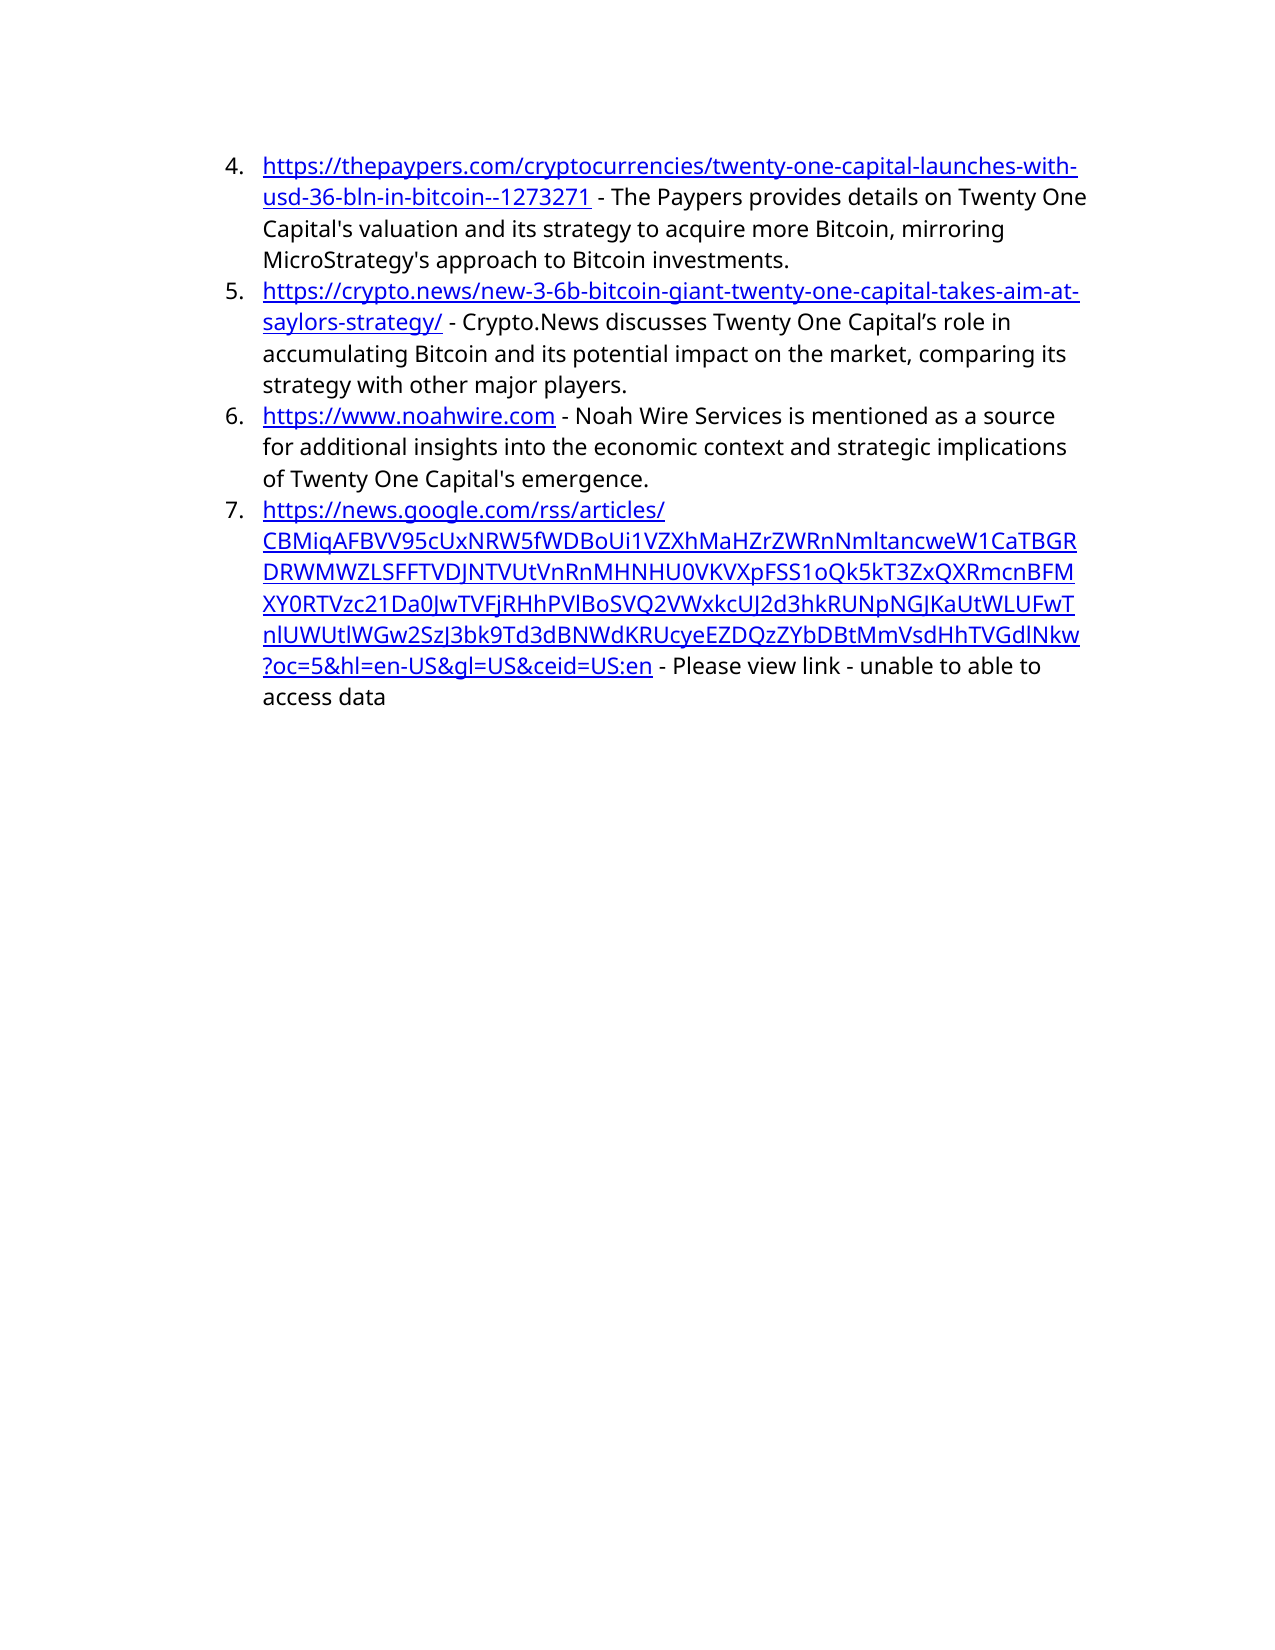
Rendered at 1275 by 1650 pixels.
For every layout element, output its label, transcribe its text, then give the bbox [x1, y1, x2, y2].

list https://thepaypers.com/cryptocurrencies/twenty-one-capital-launches-with-usd-36-bln-in-bitcoin--1273271 - The Paypers provides details on Twenty One Capital's valuation and its strategy to acquire more Bitcoin, mirroring MicroStrategy's approach to Bitcoin investments. [225, 150, 1087, 275]
list https://news.google.com/rss/articles/CBMiqAFBVV95cUxNRW5fWDBoUi1VZXhMaHZrZWRnNmltancweW1CaTBGRDRWMWZLSFFTVDJNTVUtVnRnMHNHU0VKVXpFSS1oQk5kT3ZxQXRmcnBFMXY0RTVzc21Da0JwTVFjRHhPVlBoSVQ2VWxkcUJ2d3hkRUNpNGJKaUtWLUFwTnlUWUtlWGw2SzJ3bk9Td3dBNWdKRUcyeEZDQzZYbDBtMmVsdHhTVGdlNkw?oc=5&hl=en-US&gl=US&ceid=US:en - Please view link - unable to able to access data [225, 494, 1087, 712]
list https://www.noahwire.com - Noah Wire Services is mentioned as a source for additional insights into the economic context and strategic implications of Twenty One Capital's emergence. [225, 400, 1087, 494]
list https://crypto.news/new-3-6b-bitcoin-giant-twenty-one-capital-takes-aim-at-saylors-strategy/ - Crypto.News discusses Twenty One Capital’s role in accumulating Bitcoin and its potential impact on the market, comparing its strategy with other major players. [225, 275, 1087, 400]
